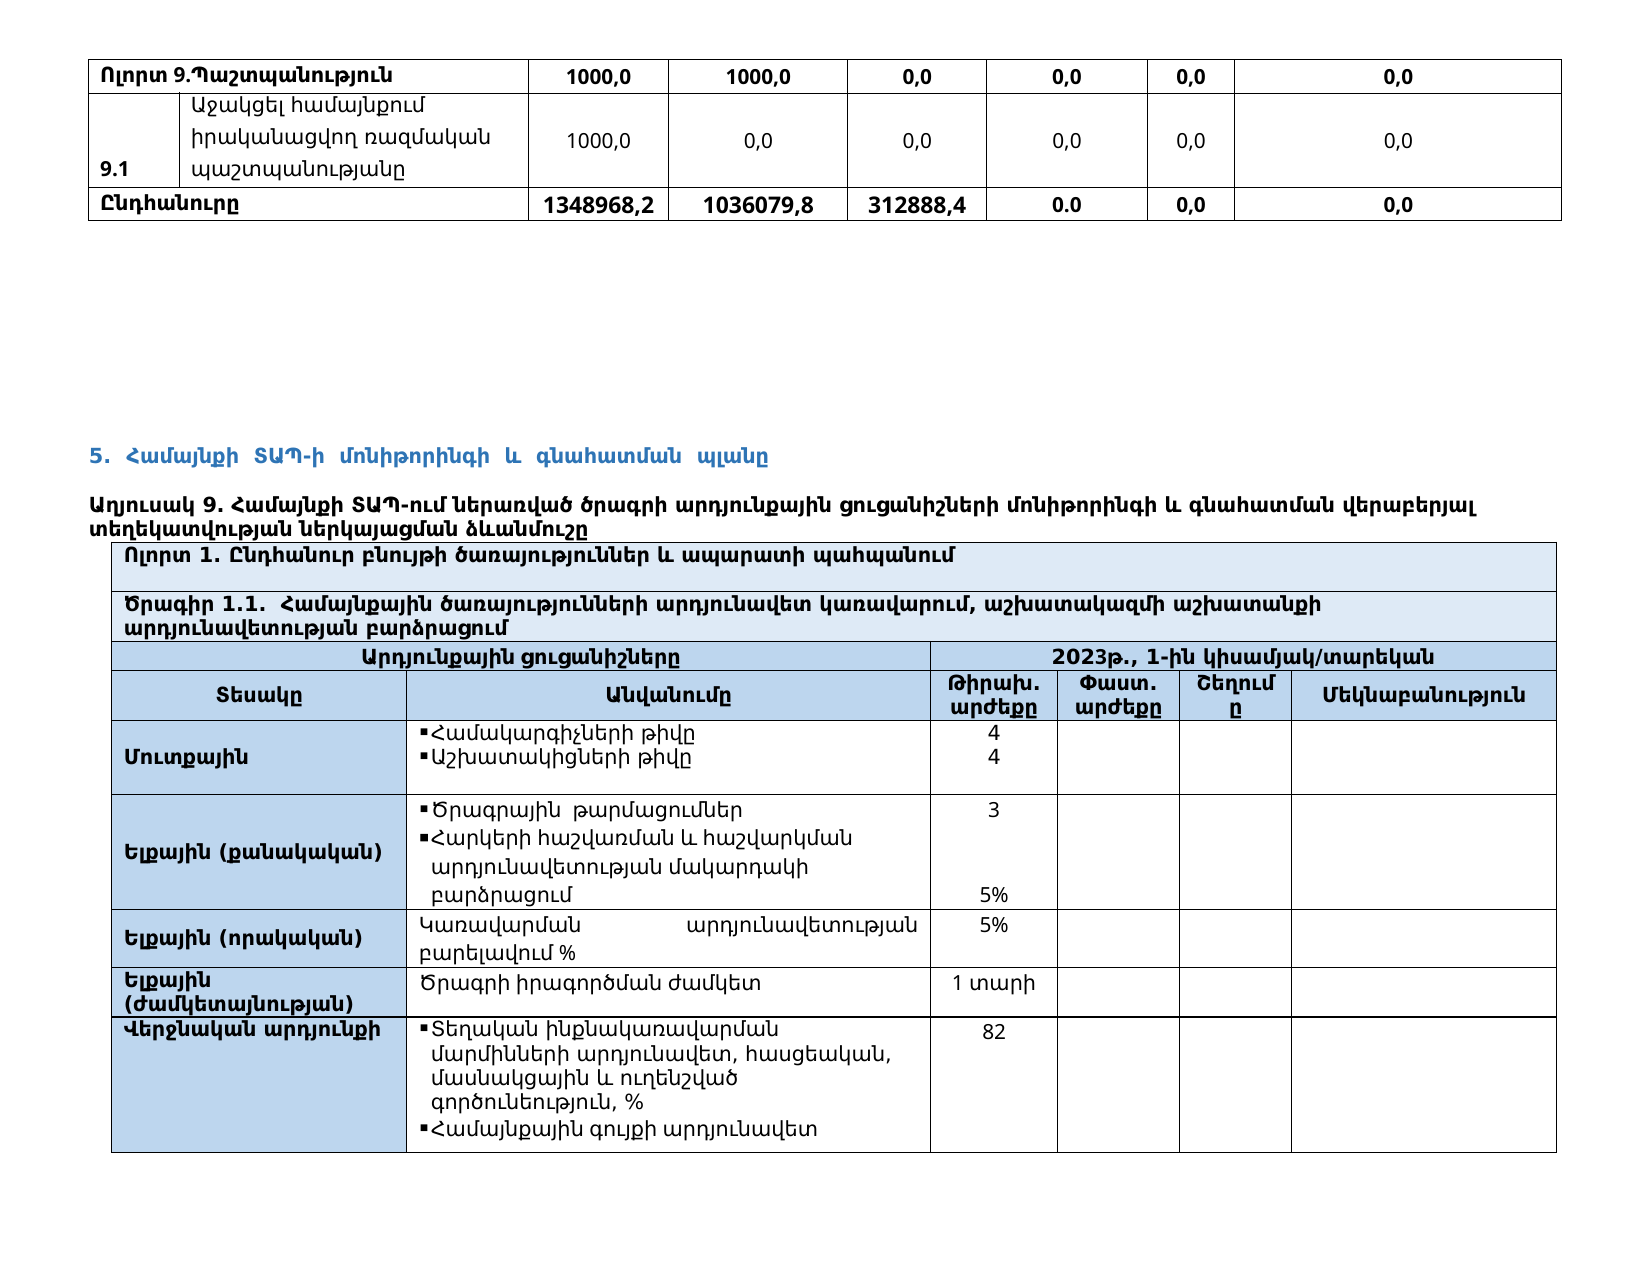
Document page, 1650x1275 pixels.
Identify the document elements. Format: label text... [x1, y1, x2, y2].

table_cell [1292, 968, 1556, 1016]
table_cell 0,0 [1235, 94, 1561, 187]
table_cell [1292, 795, 1556, 909]
table_cell 0,0 [1148, 60, 1234, 92]
table_cell Փաստ. արժեքը [1058, 671, 1179, 720]
text Աղյուսակ 9․ Համայնքի ՏԱՊ-ում ներառված ծրագրի արդյունքային ցուցանիշների մոնիթորինգի և գնահատման վերաբերյալ տեղեկատվության ներկայացման ձևանմուշը [89, 493, 1579, 542]
table_cell Մուտքային [112, 721, 406, 794]
table_cell 1000,0 [529, 60, 668, 92]
table_cell 1000,0 [669, 60, 847, 92]
table_cell [1180, 1018, 1291, 1152]
table_cell [1058, 795, 1179, 909]
table_cell 0,0 [987, 94, 1147, 187]
table_cell 0,0 [848, 60, 986, 92]
table_cell Տեսակը [112, 671, 406, 720]
table_header Ոլորտ 1. Ընդհանուր բնույթի ծառայություններ և ապարատի պահպանում [112, 543, 1556, 591]
table_cell 1036079,8 [669, 188, 847, 220]
table_cell Ոլորտ 9.Պաշտպանություն [89, 60, 528, 92]
table_cell Ելքային (քանակական) [112, 795, 406, 909]
table_cell 82 77 [931, 1018, 1057, 1152]
subtitle Համայնքի ՏԱՊ-ի մոնիթորինգի և գնահատման պլանը [89, 444, 1579, 469]
table_cell Արդյունքային ցուցանիշները [112, 642, 930, 670]
table_cell 0.0 [987, 188, 1147, 220]
table_cell Ելքային (ժամկետայնության) [112, 968, 406, 1016]
table_cell 4 4 [931, 721, 1057, 794]
table_cell 1000,0 [529, 94, 668, 187]
table_cell 1 տարի [931, 968, 1057, 1016]
table_cell [1292, 1018, 1556, 1152]
table_cell 0,0 [1235, 188, 1561, 220]
table_cell Ելքային (որակական) [112, 910, 406, 967]
table_cell [1292, 721, 1556, 794]
table_cell [1180, 795, 1291, 909]
table_cell Մեկնաբանություն [1292, 671, 1556, 720]
table_cell [1058, 968, 1179, 1016]
table_cell 0,0 [1235, 60, 1561, 92]
table_cell Վերջնական արդյունքի [112, 1018, 406, 1152]
table_cell [1058, 1018, 1179, 1152]
table_cell [1058, 721, 1179, 794]
table_cell 0,0 [1148, 188, 1234, 220]
table_cell Ընդհանուրը [89, 188, 528, 220]
table_cell Ծրագրի իրագործման ժամկետ [407, 968, 930, 1016]
table_cell 9.1 [89, 94, 179, 187]
table_cell Ծրագիր 1.1. Համայնքային ծառայությունների արդյունավետ կառավարում, աշխատակազմի աշխատանքի արդյունավետության բարձրացում [112, 592, 1556, 641]
table_cell Աջակցել համայնքում իրականացվող ռազմական պաշտպանությանը [180, 94, 528, 187]
table_cell Թիրախ. արժեքը [931, 671, 1057, 720]
table_cell Կառավարման արդյունավետության բարելավում % [407, 910, 930, 967]
table_cell Ծրագրային թարմացումներ Հարկերի հաշվառման և հաշվարկման արդյունավետության մակարդակի բարձրացում [407, 795, 930, 909]
table_cell 0,0 [848, 94, 986, 187]
table_cell [1058, 910, 1179, 967]
table_cell 5% [931, 910, 1057, 967]
table_cell [1180, 910, 1291, 967]
table_cell 1348968,2 [529, 188, 668, 220]
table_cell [407, 1018, 930, 1152]
table_cell Շեղումը [1180, 671, 1291, 720]
table_cell Համակարգիչների թիվը Աշխատակիցների թիվը [407, 721, 930, 794]
table_cell 312888,4 [848, 188, 986, 220]
table_cell 0,0 [669, 94, 847, 187]
table_cell Անվանումը [407, 671, 930, 720]
table_cell [1180, 968, 1291, 1016]
table_cell 0,0 [987, 60, 1147, 92]
table_cell [1180, 721, 1291, 794]
table_cell 0,0 [1148, 94, 1234, 187]
table_cell [1292, 910, 1556, 967]
table_cell 2023թ., 1-ին կիսամյակ/տարեկան [931, 642, 1556, 670]
table_cell 3 5% [931, 795, 1057, 909]
